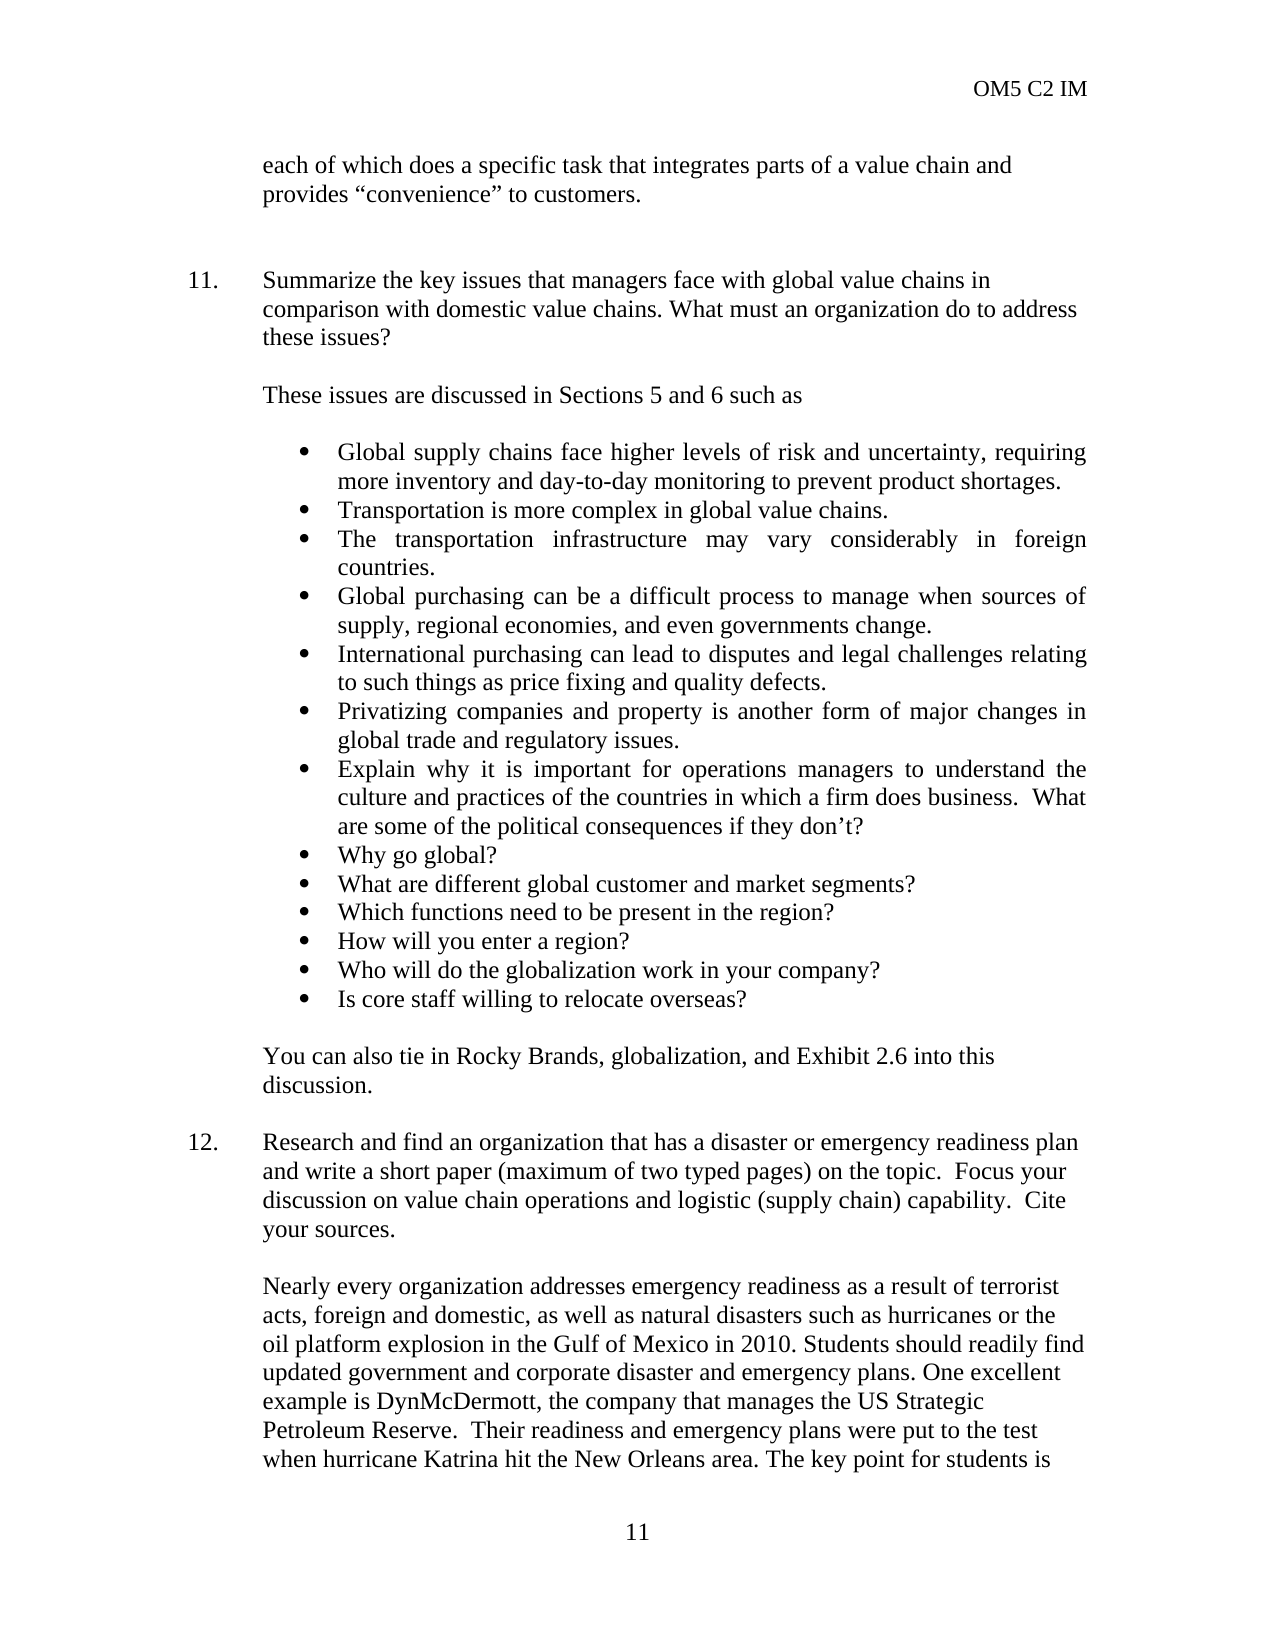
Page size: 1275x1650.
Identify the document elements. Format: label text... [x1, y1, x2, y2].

list How will you enter a region? [300, 926, 1087, 955]
list Who will do the globalization work in your company? [300, 955, 1087, 984]
list Privatizing companies and property is another form of major changes in global trade and regulatory issues. [300, 696, 1087, 754]
text These issues are discussed in Sections 5 and 6 such as [262, 380, 1087, 409]
text 11. Summarize the key issues that managers face with global value chains in comparison with domestic value chains. What must an organization do to address these issues? [187, 265, 1087, 351]
list International purchasing can lead to disputes and legal challenges relating to such things as price fixing and quality defects. [300, 639, 1087, 696]
list What are different global customer and market segments? [300, 869, 1087, 897]
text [262, 150, 1087, 207]
list Explain why it is important for operations managers to understand the culture and practices of the countries in which a firm does business. What are some of the political consequences if they don’t? [300, 754, 1087, 840]
text You can also tie in Rocky Brands, globalization, and Exhibit 2.6 into this discussion. [262, 1041, 1087, 1099]
list Global purchasing can be a difficult process to manage when sources of supply, regional economies, and even governments change. [300, 581, 1087, 639]
list Transportation is more complex in global value chains. [300, 495, 1087, 524]
list Which functions need to be present in the region? [300, 897, 1087, 926]
list Global supply chains face higher levels of risk and uncertainty, requiring more inventory and day-to-day monitoring to prevent product shortages. [300, 437, 1087, 495]
list Why go global? [300, 840, 1087, 869]
list Is core staff willing to relocate overseas? [300, 984, 1087, 1012]
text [262, 1271, 1087, 1472]
list The transportation infrastructure may vary considerably in foreign countries. [300, 524, 1087, 581]
text 12. Research and find an organization that has a disaster or emergency readiness plan and write a short paper (maximum of two typed pages) on the topic. Focus your discussion on value chain operations and logistic (supply chain) capability. Cite your sources. [187, 1127, 1087, 1242]
